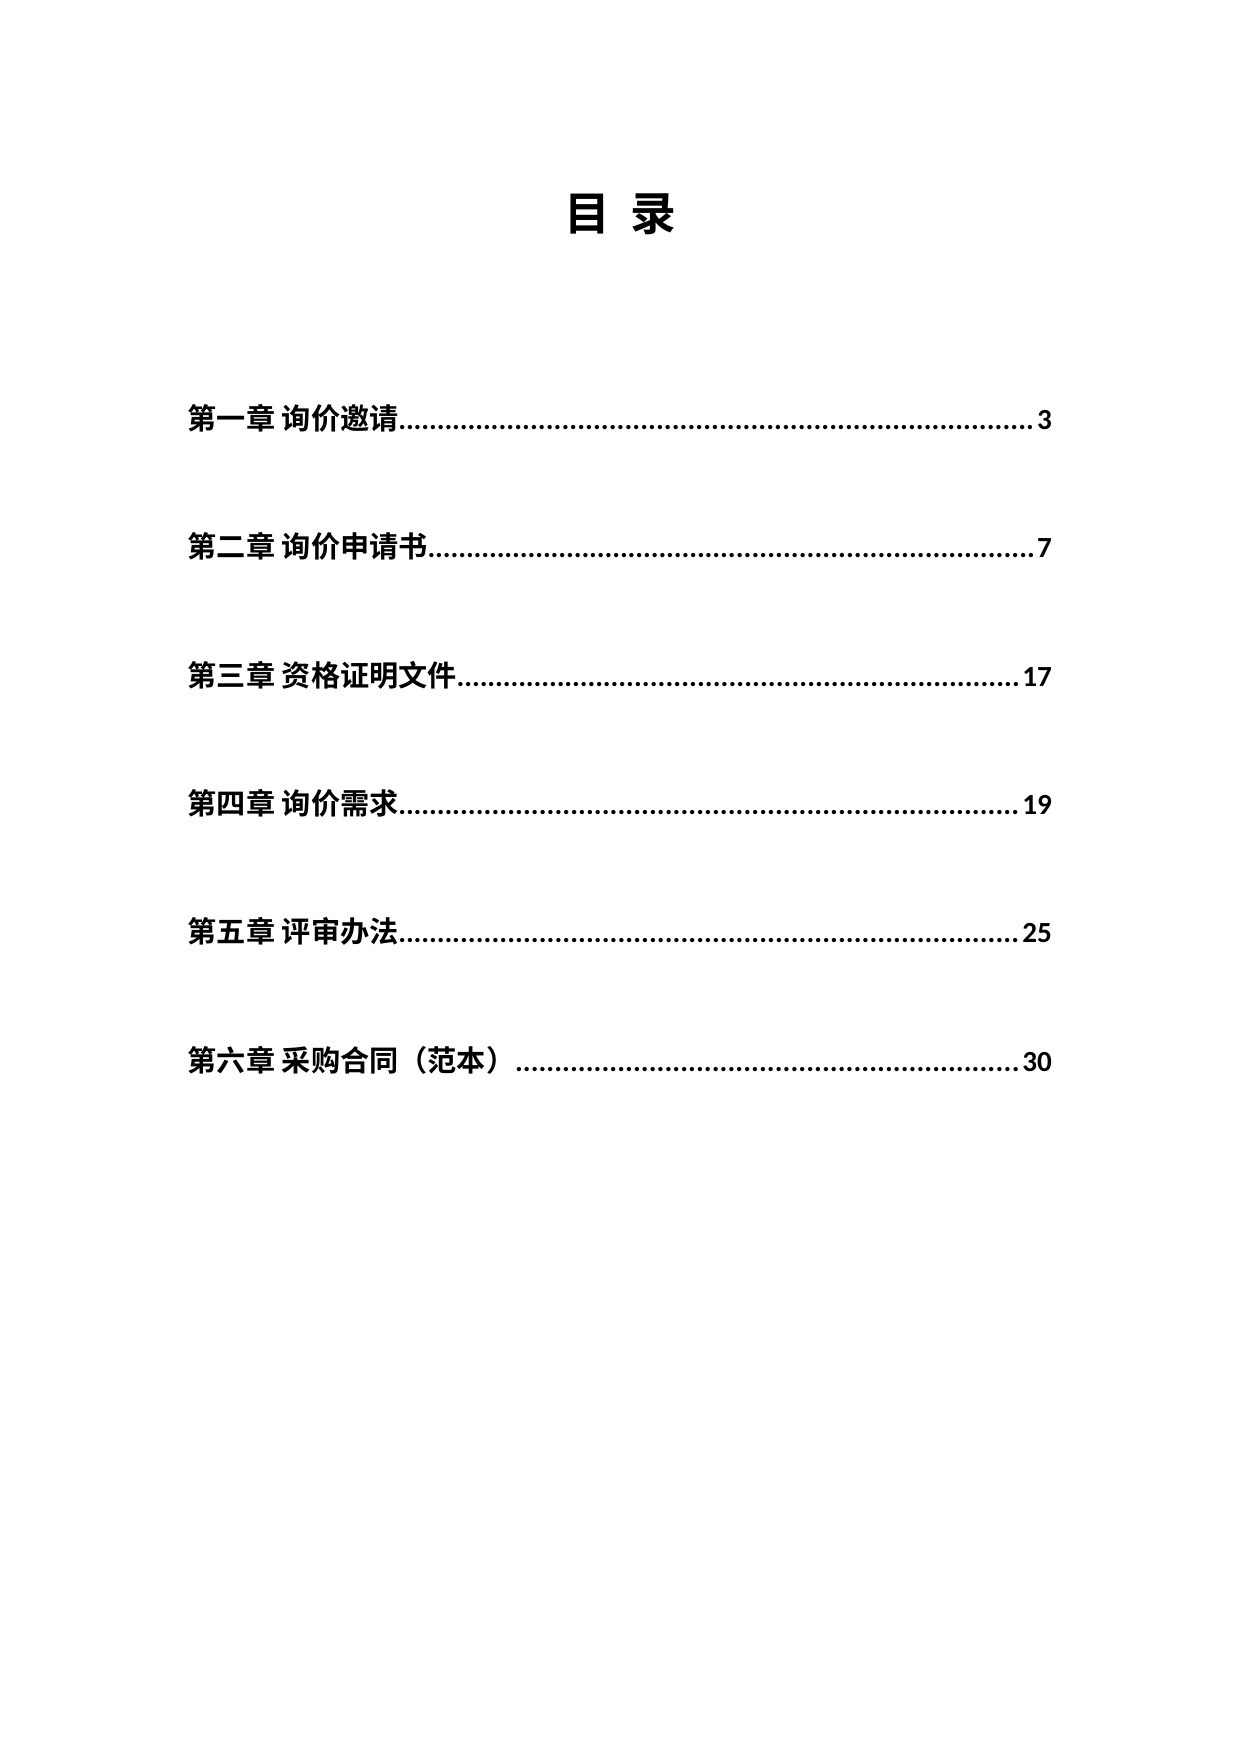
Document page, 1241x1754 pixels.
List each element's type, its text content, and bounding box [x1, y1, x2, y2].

text 目 录 [187, 162, 1053, 259]
text 第五章 评审办法 25 [187, 898, 1053, 963]
text 第二章 询价申请书 7 [187, 512, 1053, 577]
text 第六章 采购合同（范本） 30 [187, 1026, 1053, 1091]
text 第四章 询价需求 19 [187, 769, 1053, 834]
text 第三章 资格证明文件 17 [187, 641, 1053, 706]
text 第一章 询价邀请 3 [187, 384, 1053, 449]
